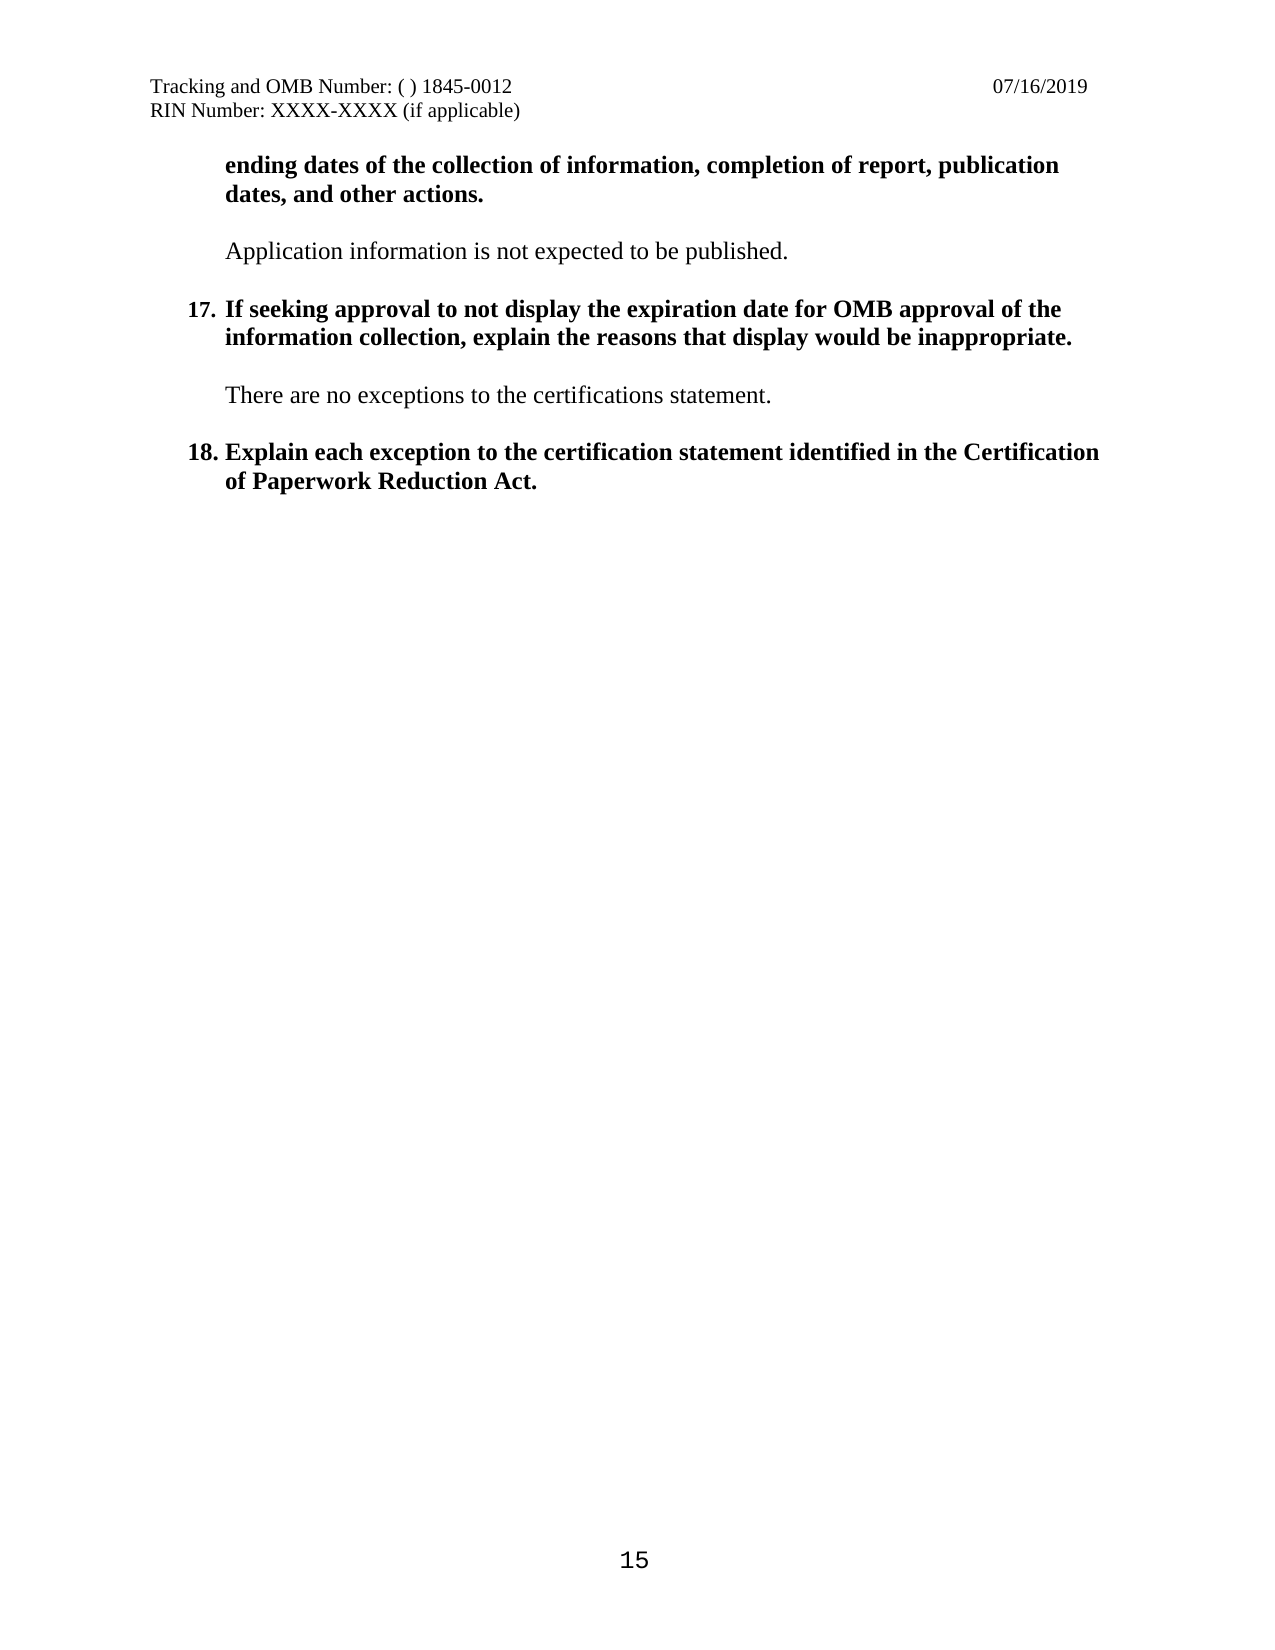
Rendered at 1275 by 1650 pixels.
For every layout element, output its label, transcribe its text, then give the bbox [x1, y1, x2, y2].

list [187, 150, 1125, 207]
list Explain each exception to the certification statement identified in the Certification of Paperwork Reduction Act. [187, 437, 1125, 495]
list There are no exceptions to the certifications statement. [225, 380, 1125, 409]
list Application information is not expected to be published. [225, 236, 1125, 265]
list If seeking approval to not display the expiration date for OMB approval of the information collection, explain the reasons that display would be inappropriate. [187, 294, 1125, 351]
